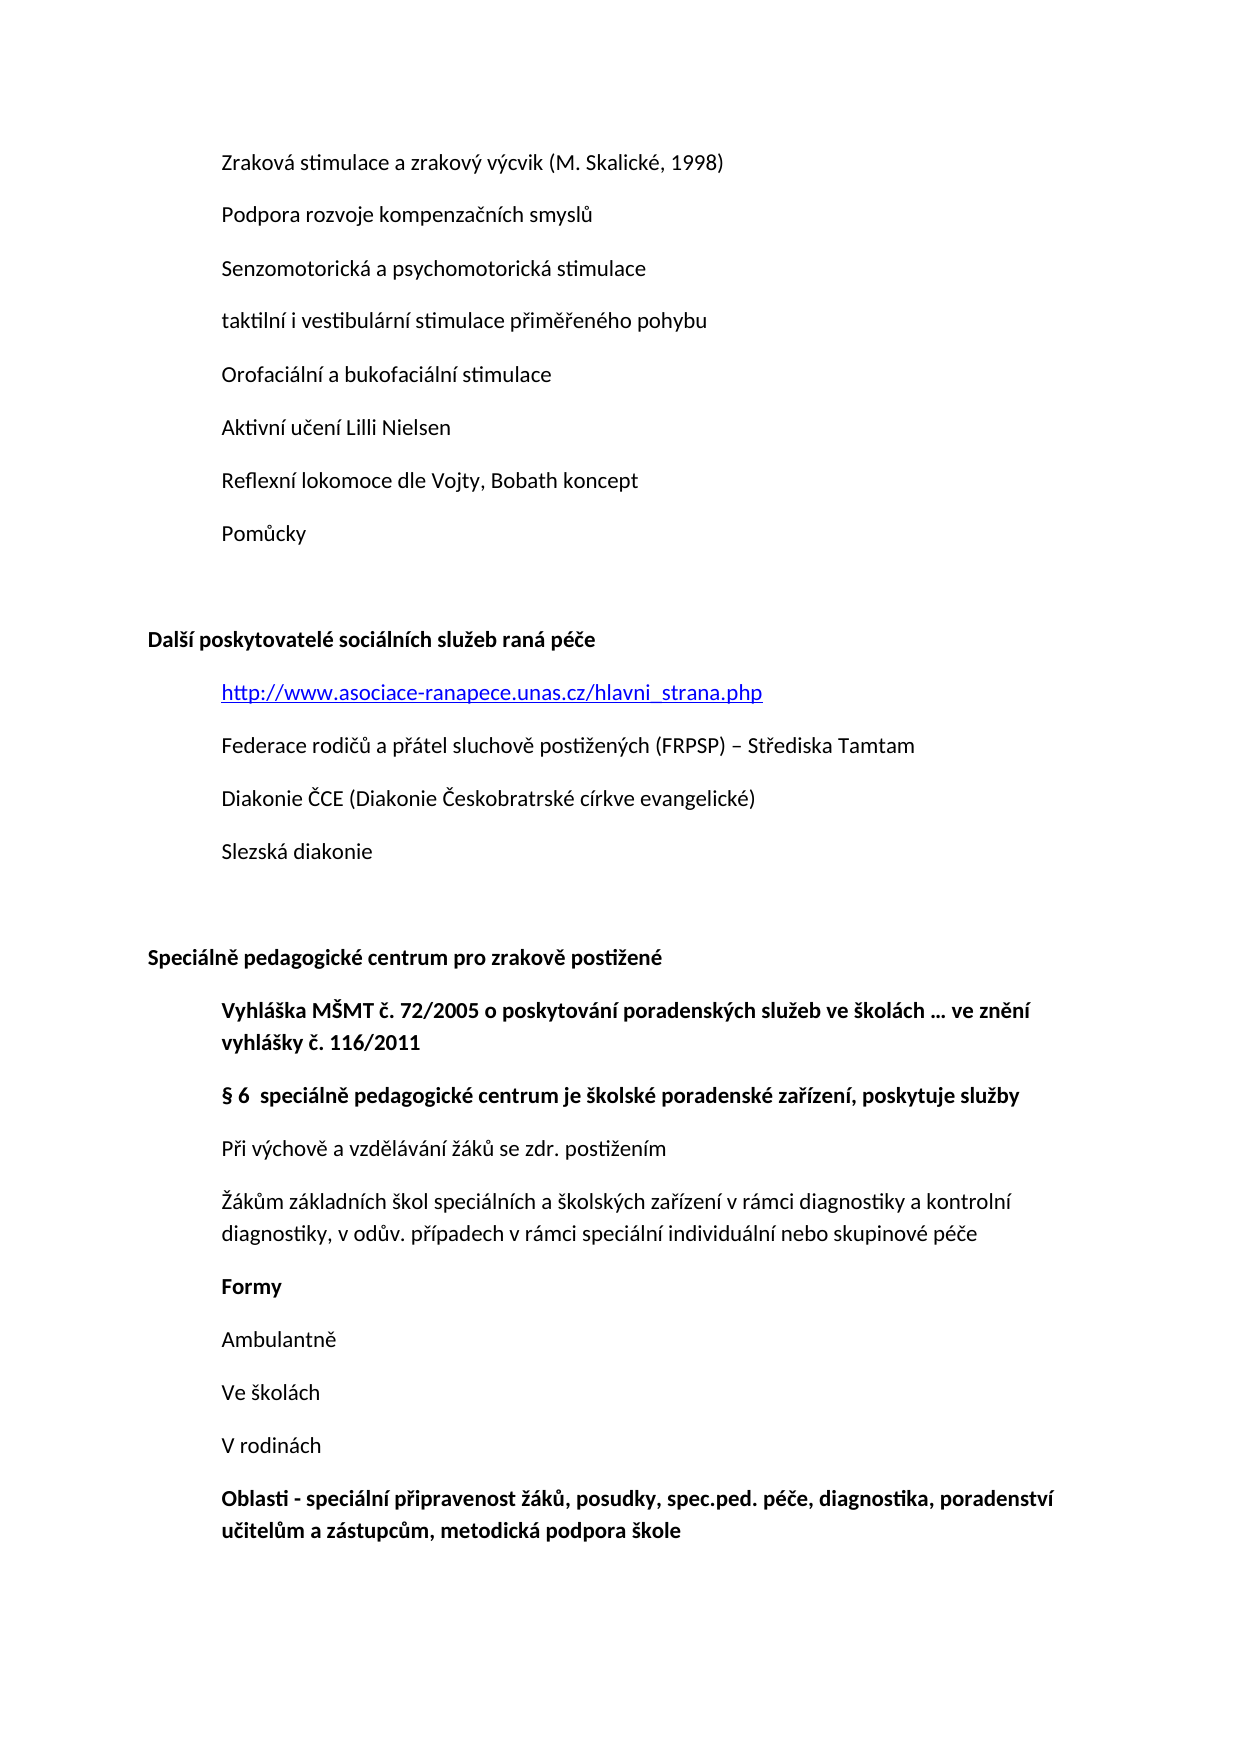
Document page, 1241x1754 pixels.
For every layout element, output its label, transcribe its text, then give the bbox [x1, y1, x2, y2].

text Orofaciální a bukofaciální stimulace [221, 360, 1093, 388]
text Podpora rozvoje kompenzačních smyslů [221, 201, 1093, 229]
text Federace rodičů a přátel sluchově postižených (FRPSP) – Střediska Tamtam [221, 731, 1093, 759]
text Ambulantně [221, 1325, 1093, 1353]
text Další poskytovatelé sociálních služeb raná péče [148, 625, 1093, 653]
text Žákům základních škol speciálních a školských zařízení v rámci diagnostiky a kontrolní diagnostiky, v odův. případech v rámci speciální individuální nebo skupinové péče [221, 1187, 1093, 1247]
text http://www.asociace-ranapece.unas.cz/hlavni_strana.php [221, 678, 1093, 706]
text V rodinách [221, 1431, 1093, 1459]
text Formy [221, 1272, 1093, 1300]
text Oblasti - speciální připravenost žáků, posudky, spec.ped. péče, diagnostika, poradenství učitelům a zástupcům, metodická podpora škole [221, 1484, 1093, 1545]
text Vyhláška MŠMT č. 72/2005 o poskytování poradenských služeb ve školách … ve znění vyhlášky č. 116/2011 [221, 996, 1093, 1056]
text Speciálně pedagogické centrum pro zrakově postižené [148, 943, 1093, 971]
text Při výchově a vzdělávání žáků se zdr. postižením [221, 1134, 1093, 1162]
text Ve školách [221, 1378, 1093, 1406]
text Pomůcky [221, 519, 1093, 547]
text Reflexní lokomoce dle Vojty, Bobath koncept [221, 466, 1093, 494]
text Zraková stimulace a zrakový výcvik (M. Skalické, 1998) [221, 148, 1093, 176]
text § 6 speciálně pedagogické centrum je školské poradenské zařízení, poskytuje služby [221, 1081, 1093, 1109]
text Slezská diakonie [221, 837, 1093, 865]
text Diakonie ČCE (Diakonie Českobratrské církve evangelické) [221, 784, 1093, 812]
text Senzomotorická a psychomotorická stimulace [221, 254, 1093, 282]
text taktilní i vestibulární stimulace přiměřeného pohybu [221, 307, 1093, 335]
text Aktivní učení Lilli Nielsen [221, 413, 1093, 441]
